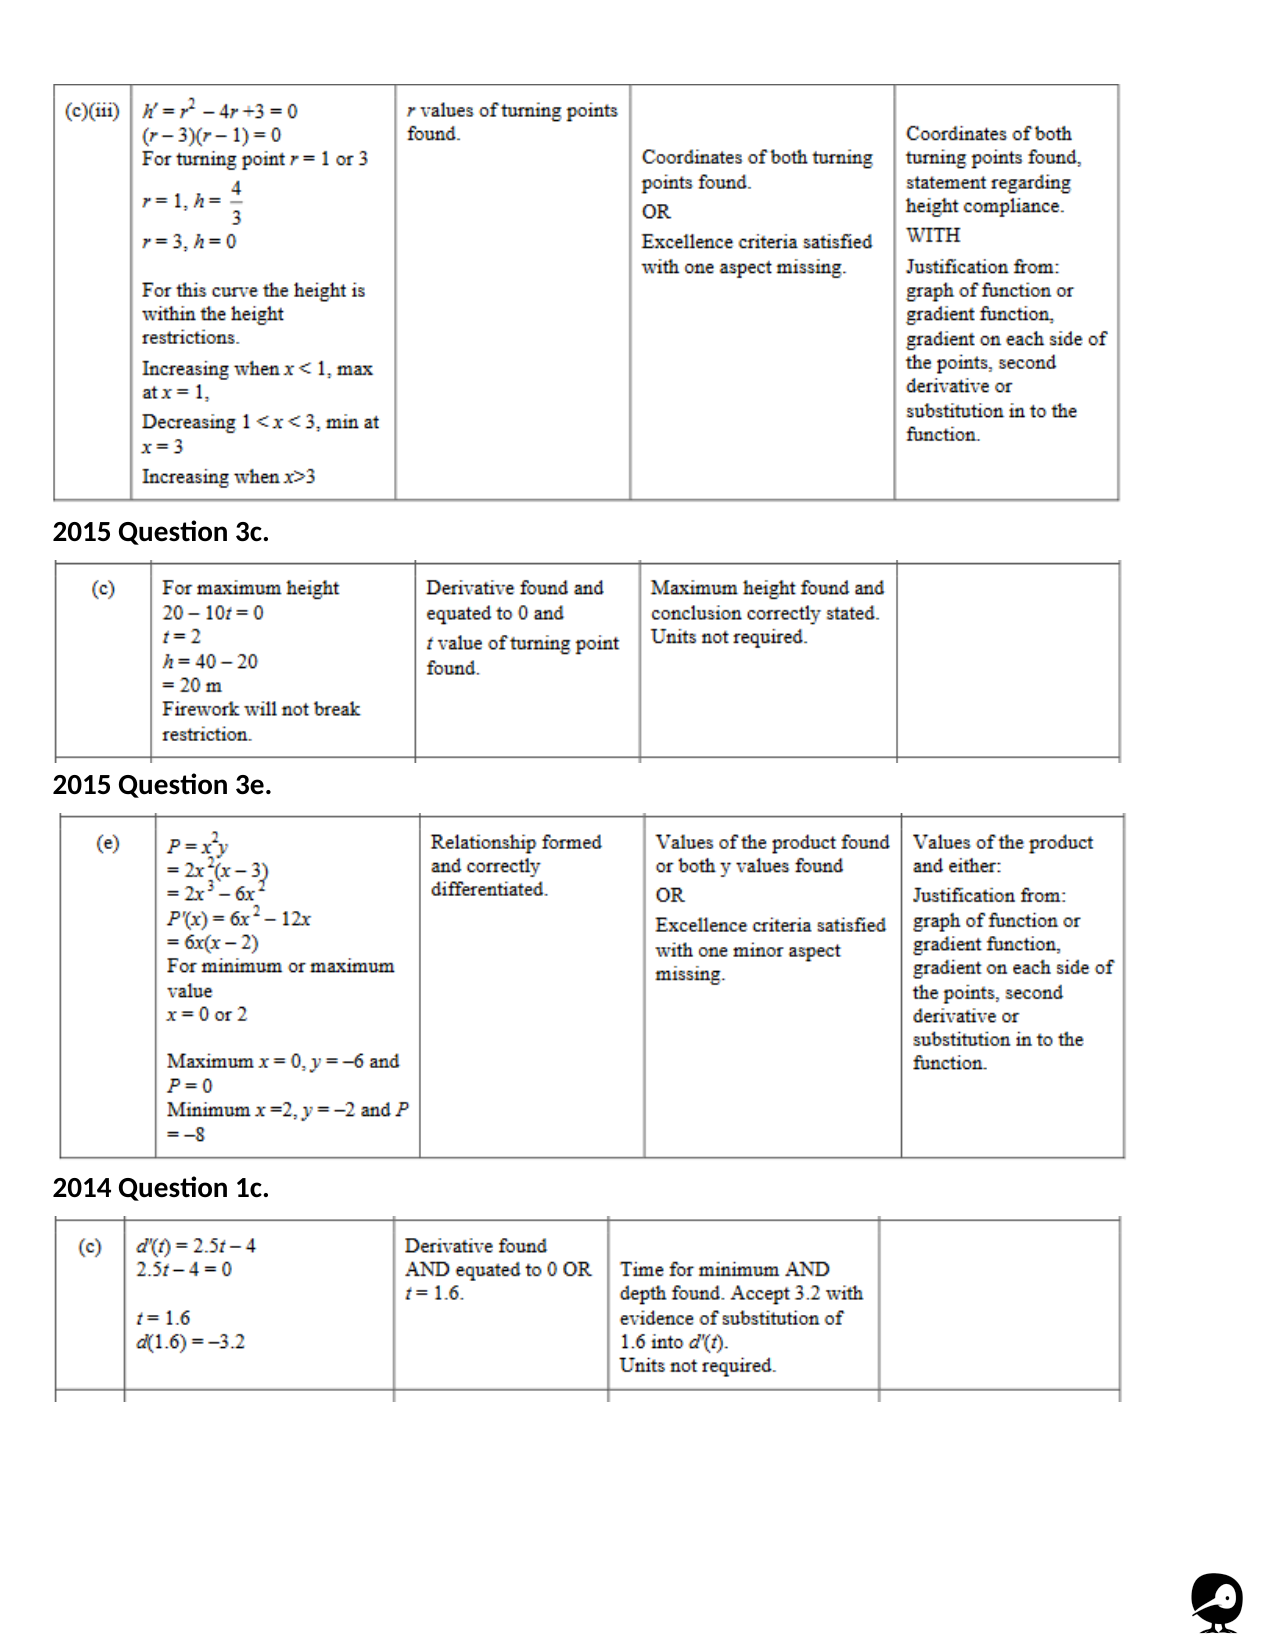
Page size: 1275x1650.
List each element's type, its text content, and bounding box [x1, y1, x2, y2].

title 2014 Question 1c. [52, 1169, 1222, 1204]
picture [1187, 1570, 1247, 1634]
title 2015 Question 3e. [52, 766, 1222, 802]
title 2015 Question 3c. [52, 513, 1222, 549]
picture [52, 1216, 1133, 1402]
picture [52, 84, 1133, 510]
picture [52, 560, 1128, 763]
picture [52, 813, 1134, 1165]
